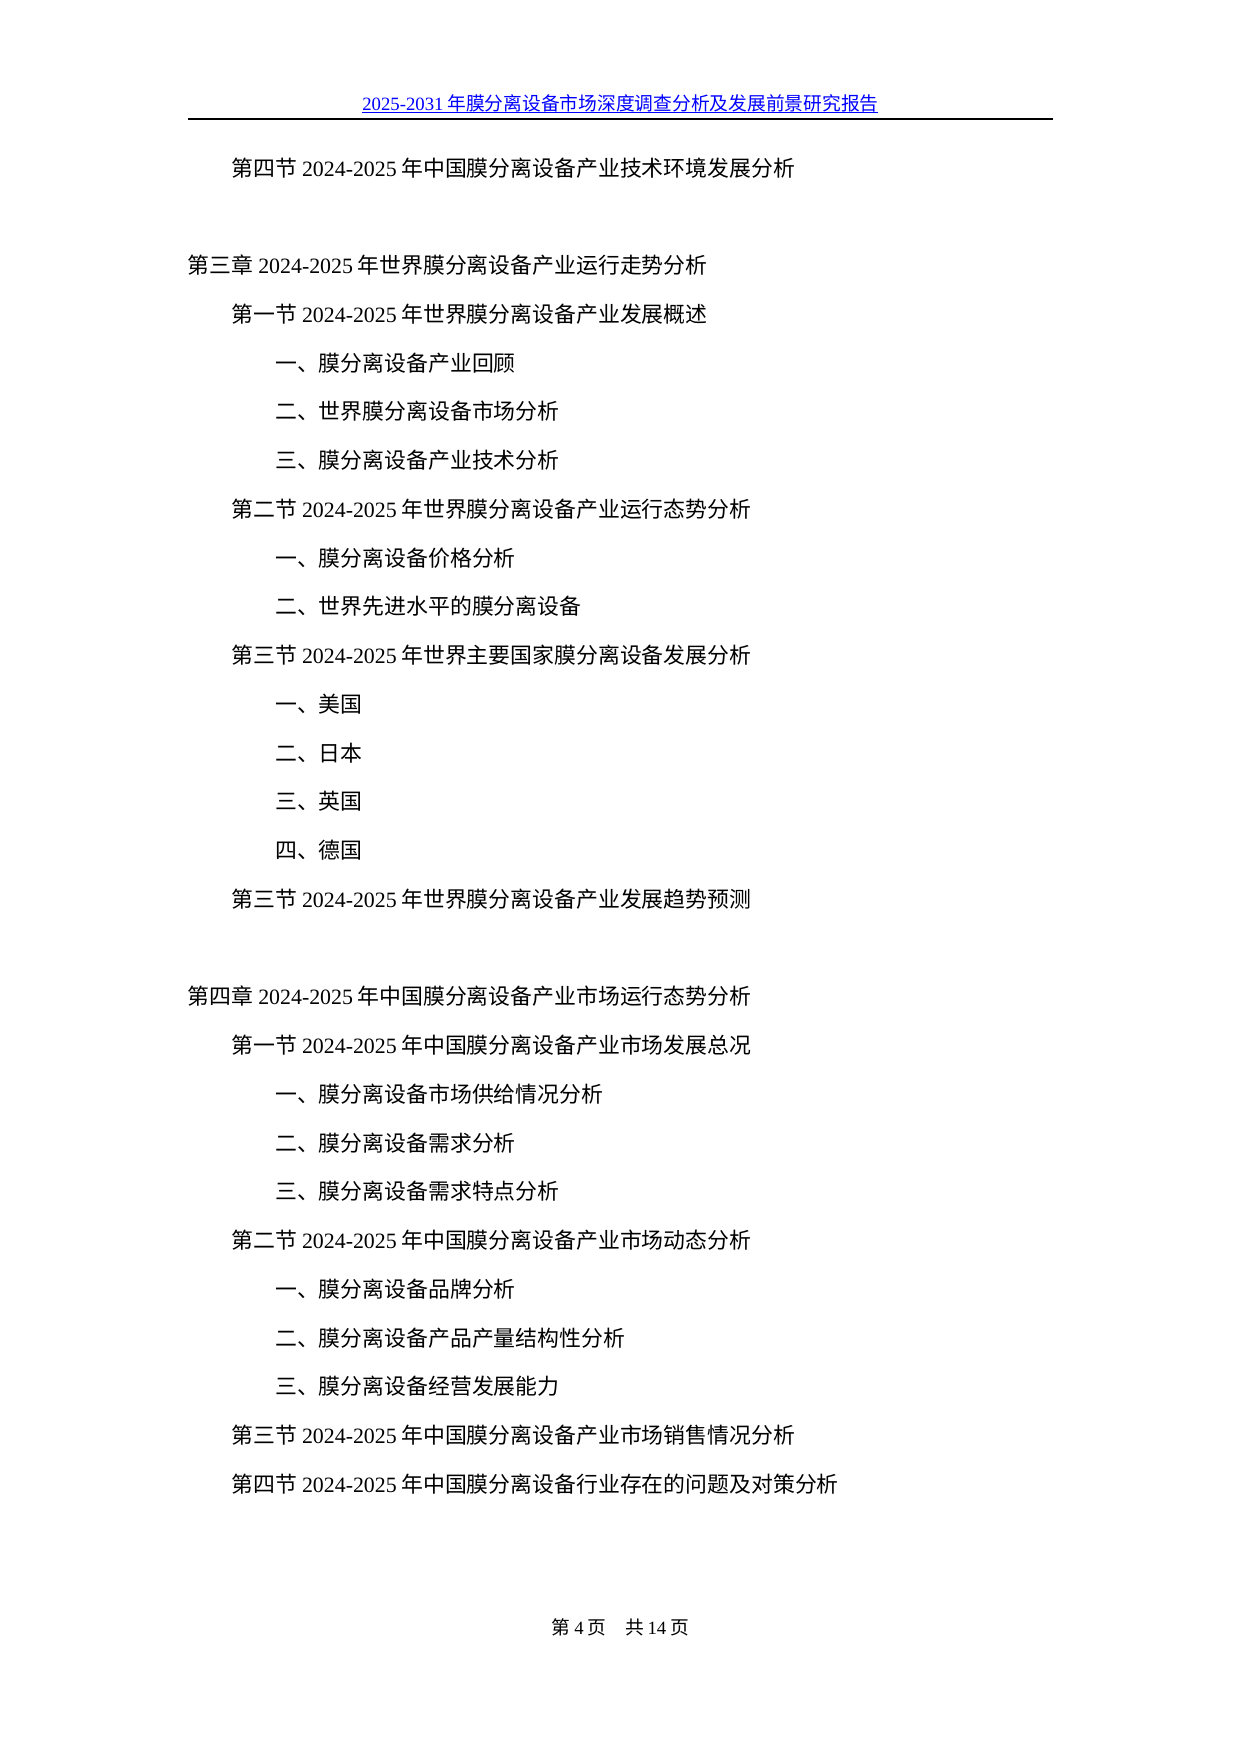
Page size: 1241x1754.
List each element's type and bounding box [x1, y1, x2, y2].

text [187, 150, 1053, 1499]
